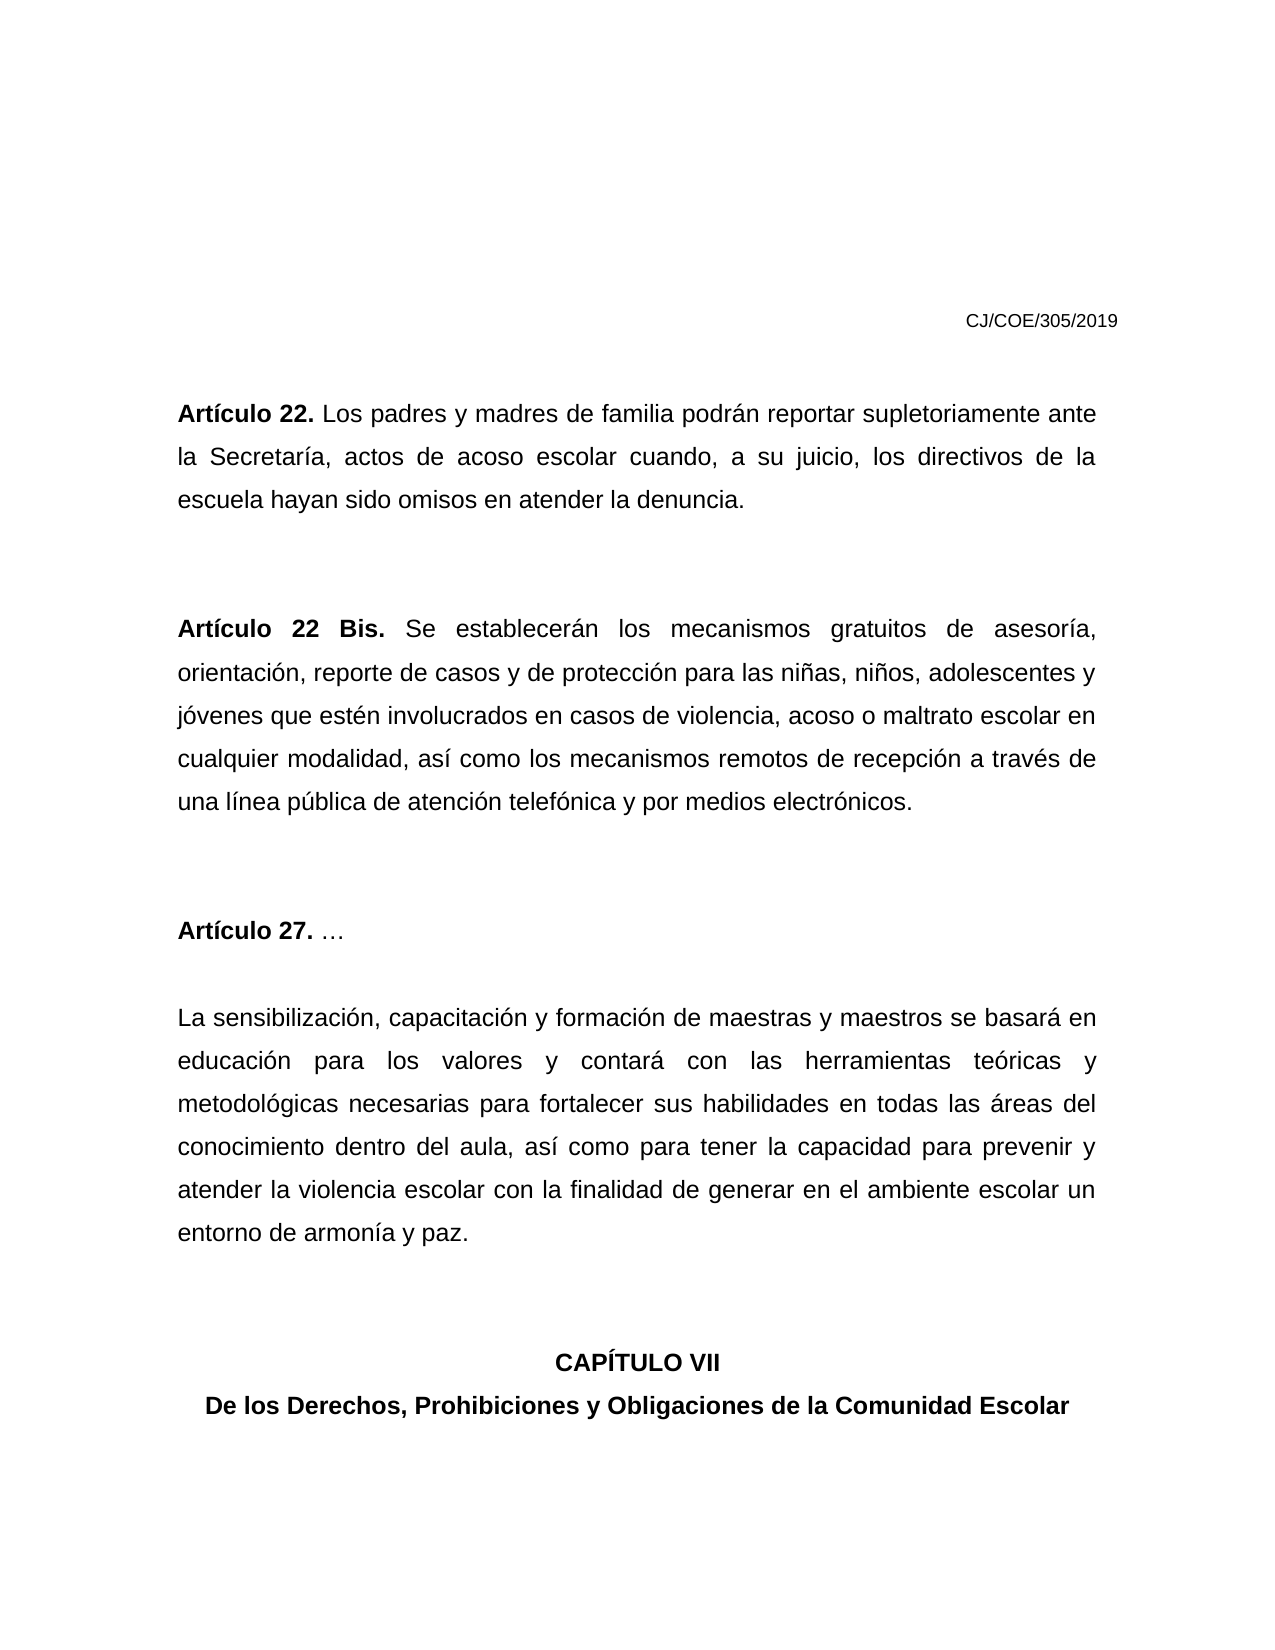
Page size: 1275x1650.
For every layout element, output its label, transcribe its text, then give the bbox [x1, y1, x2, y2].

text Artículo 27. … [177, 916, 1098, 945]
text De los Derechos, Prohibiciones y Obligaciones de la Comunidad Escolar [177, 1391, 1098, 1419]
text CAPÍTULO VII [177, 1347, 1098, 1376]
text Artículo 22 Bis. Se establecerán los mecanismos gratuitos de asesoría, orientación, reporte de casos y de protección para las niñas, niños, adolescentes y jóvenes que estén involucrados en casos de violencia, acoso o maltrato escolar en cualquier modalidad, así como los mecanismos remotos de recepción a través de una línea pública de atención telefónica y por medios electrónicos. [177, 614, 1098, 816]
text Artículo 22. Los padres y madres de familia podrán reportar supletoriamente ante la Secretaría, actos de acoso escolar cuando, a su juicio, los directivos de la escuela hayan sido omisos en atender la denuncia. [177, 399, 1098, 514]
text La sensibilización, capacitación y formación de maestras y maestros se basará en educación para los valores y contará con las herramientas teóricas y metodológicas necesarias para fortalecer sus habilidades en todas las áreas del conocimiento dentro del aula, así como para tener la capacidad para prevenir y atender la violencia escolar con la finalidad de generar en el ambiente escolar un entorno de armonía y paz. [177, 1002, 1098, 1247]
